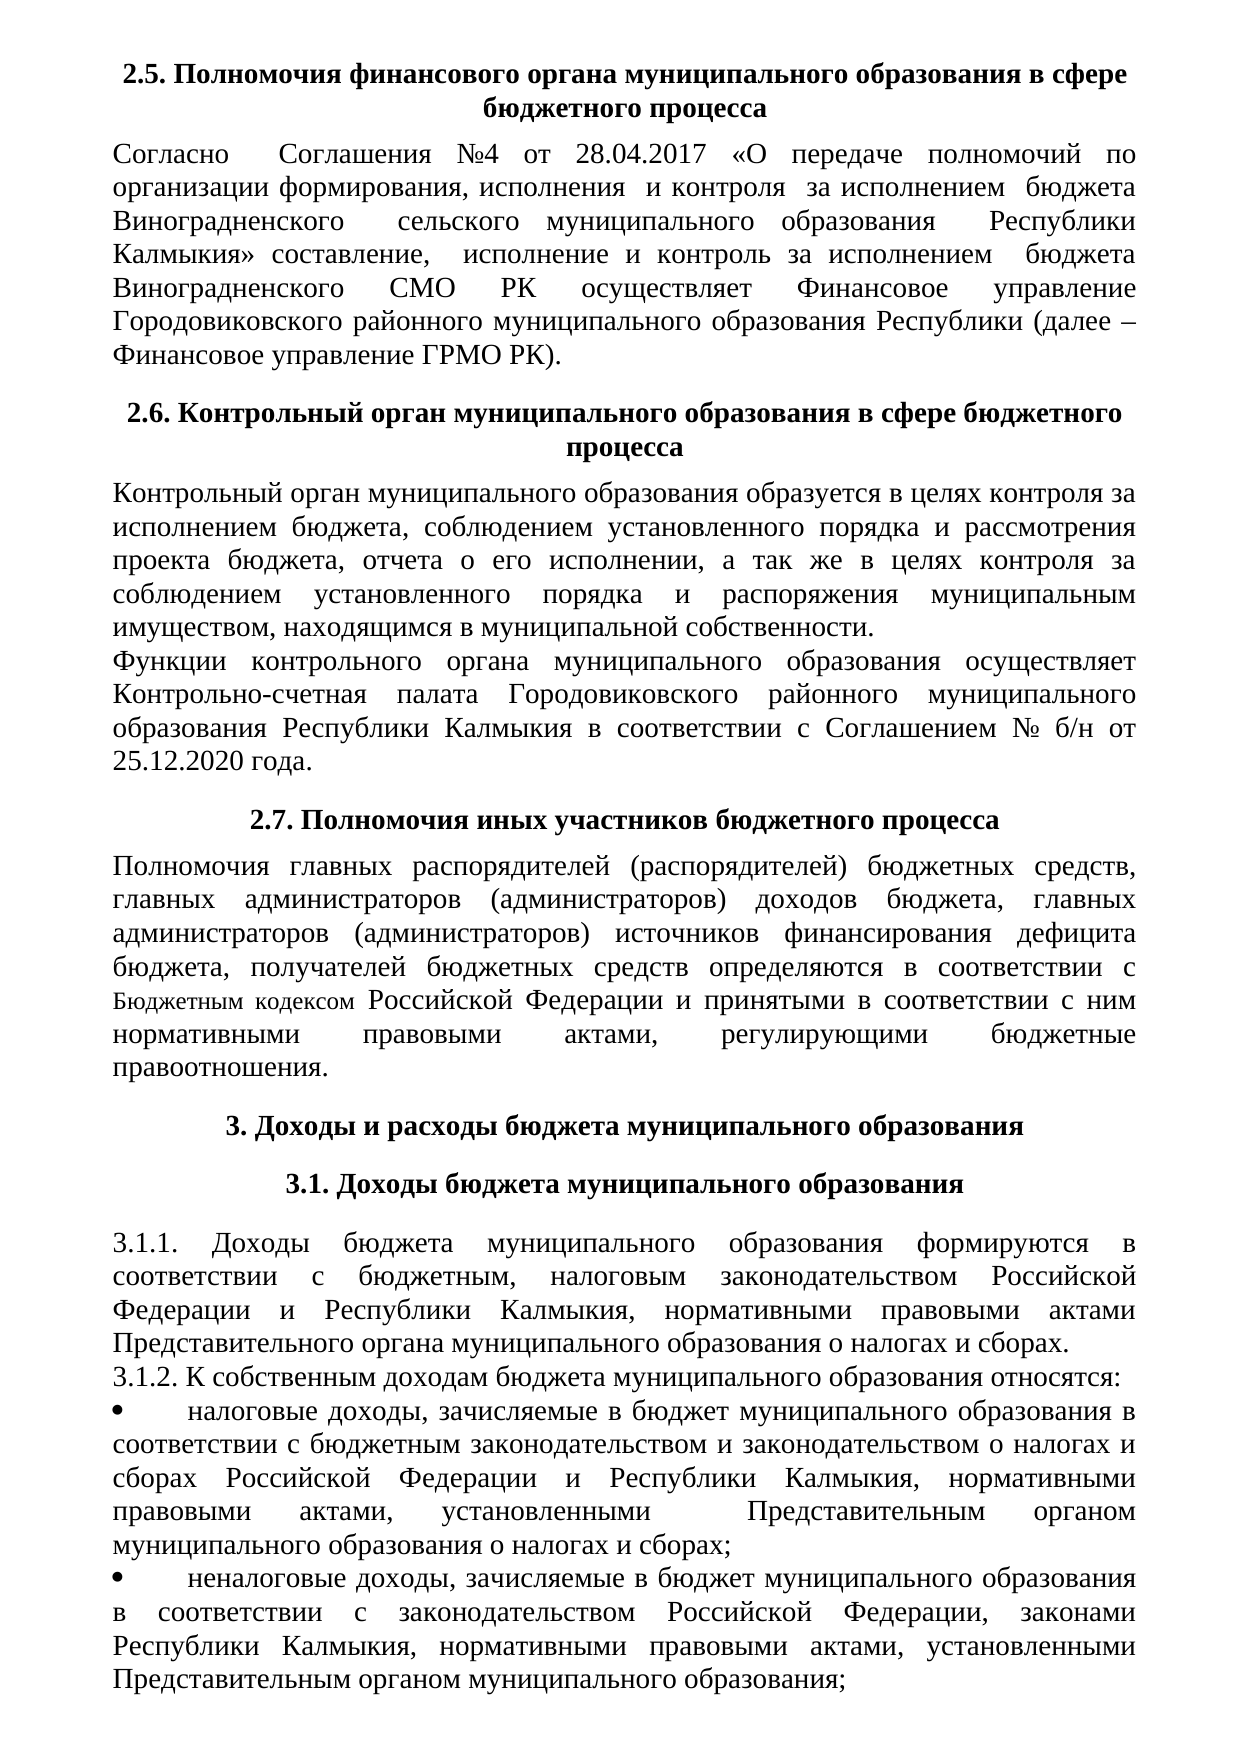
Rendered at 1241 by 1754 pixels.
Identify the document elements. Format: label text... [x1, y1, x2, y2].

text Согласно Соглашения №4 от 28.04.2017 «О передаче полномочий по организации формирования, исполнения и контроля за исполнением бюджета Виноградненского сельского муниципального образования Республики Калмыкия» составление, исполнение и контроль за исполнением бюджета Виноградненского СМО РК осуществляет Финансовое управление Городовиковского районного муниципального образования Республики (далее – Финансовое управление ГРМО РК). [112, 136, 1137, 371]
text Функции контрольного органа муниципального образования осуществляет Контрольно-счетная палата Городовиковского районного муниципального образования Республики Калмыкия в соответствии с Соглашением № б/н от 25.12.2020 года. [112, 643, 1137, 777]
text 2.5. Полномочия финансового органа муниципального образования в сфере бюджетного процесса [112, 56, 1137, 123]
list неналоговые доходы, зачисляемые в бюджет муниципального образования в соответствии с законодательством Российской Федерации, законами Республики Калмыкия, нормативными правовыми актами, установленными Представительным органом муниципального образования; [112, 1560, 1137, 1695]
list налоговые доходы, зачисляемые в бюджет муниципального образования в соответствии с бюджетным законодательством и законодательством о налогах и сборах Российской Федерации и Республики Калмыкия, нормативными правовыми актами, установленными Представительным органом муниципального образования о налогах и сборах; [112, 1393, 1137, 1560]
text 2.7. Полномочия иных участников бюджетного процесса [112, 802, 1137, 836]
text 3.1.2. К собственным доходам бюджета муниципального образования относятся: [112, 1359, 1137, 1393]
text 3.1.1. Доходы бюджета муниципального образования формируются в соответствии с бюджетным, налоговым законодательством Российской Федерации и Республики Калмыкия, нормативными правовыми актами Представительного органа муниципального образования о налогах и сборах. [112, 1225, 1137, 1359]
text 3.1. Доходы бюджета муниципального образования [112, 1166, 1137, 1200]
text Контрольный орган муниципального образования образуется в целях контроля за исполнением бюджета, соблюдением установленного порядка и рассмотрения проекта бюджета, отчета о его исполнении, а так же в целях контроля за соблюдением установленного порядка и распоряжения муниципальным имуществом, находящимся в муниципальной собственности. [112, 475, 1137, 643]
text Полномочия главных распорядителей (распорядителей) бюджетных средств, главных администраторов (администраторов) доходов бюджета, главных администраторов (администраторов) источников финансирования дефицита бюджета, получателей бюджетных средств определяются в соответствии с Бюджетным кодексом Российской Федерации и принятыми в соответствии с ним нормативными правовыми актами, регулирующими бюджетные правоотношения. [112, 848, 1137, 1083]
text 3. Доходы и расходы бюджета муниципального образования [112, 1108, 1137, 1141]
text 2.6. Контрольный орган муниципального образования в сфере бюджетного процесса [112, 396, 1137, 463]
